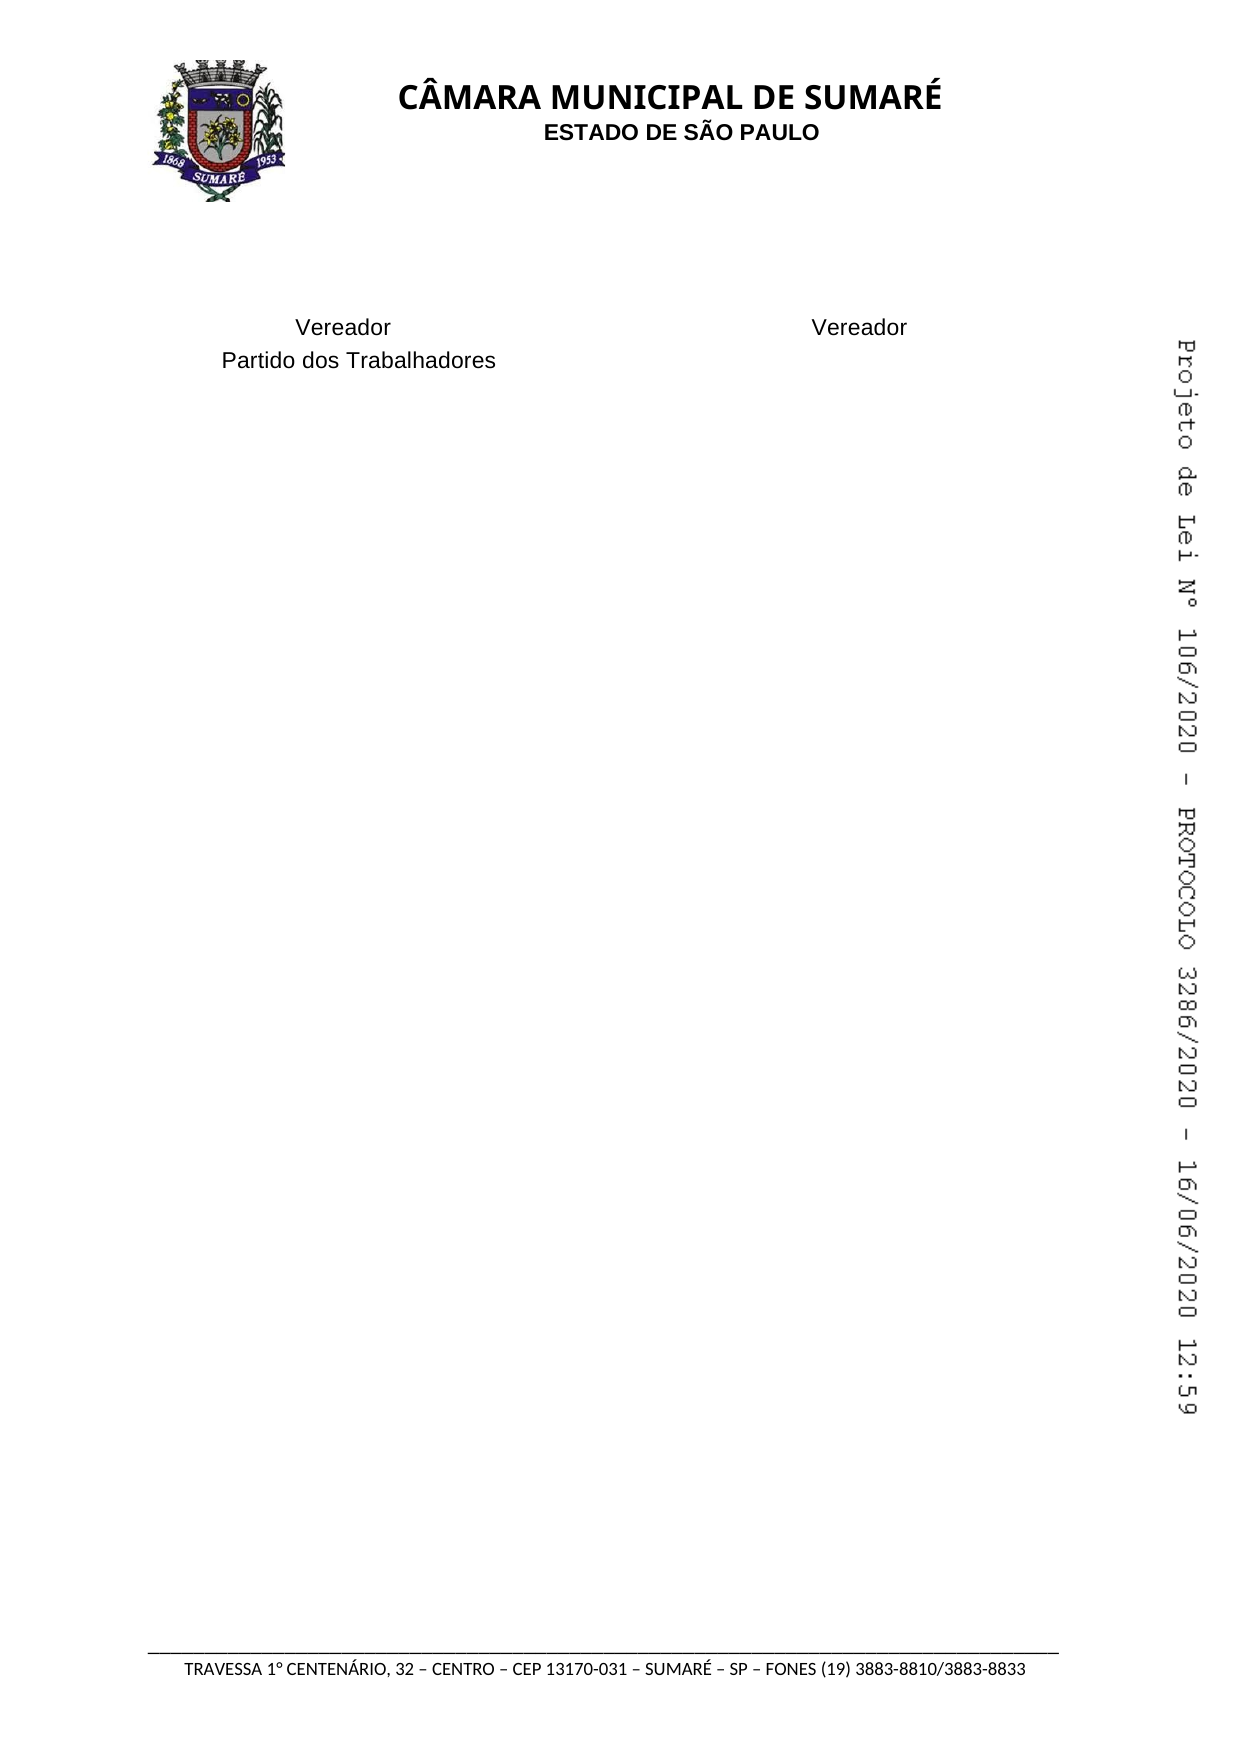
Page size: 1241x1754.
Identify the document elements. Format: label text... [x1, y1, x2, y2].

text Vereador Vereador [221, 314, 1063, 340]
text Partido dos Trabalhadores [148, 347, 1063, 373]
picture [1152, 333, 1216, 1420]
picture [147, 60, 286, 202]
